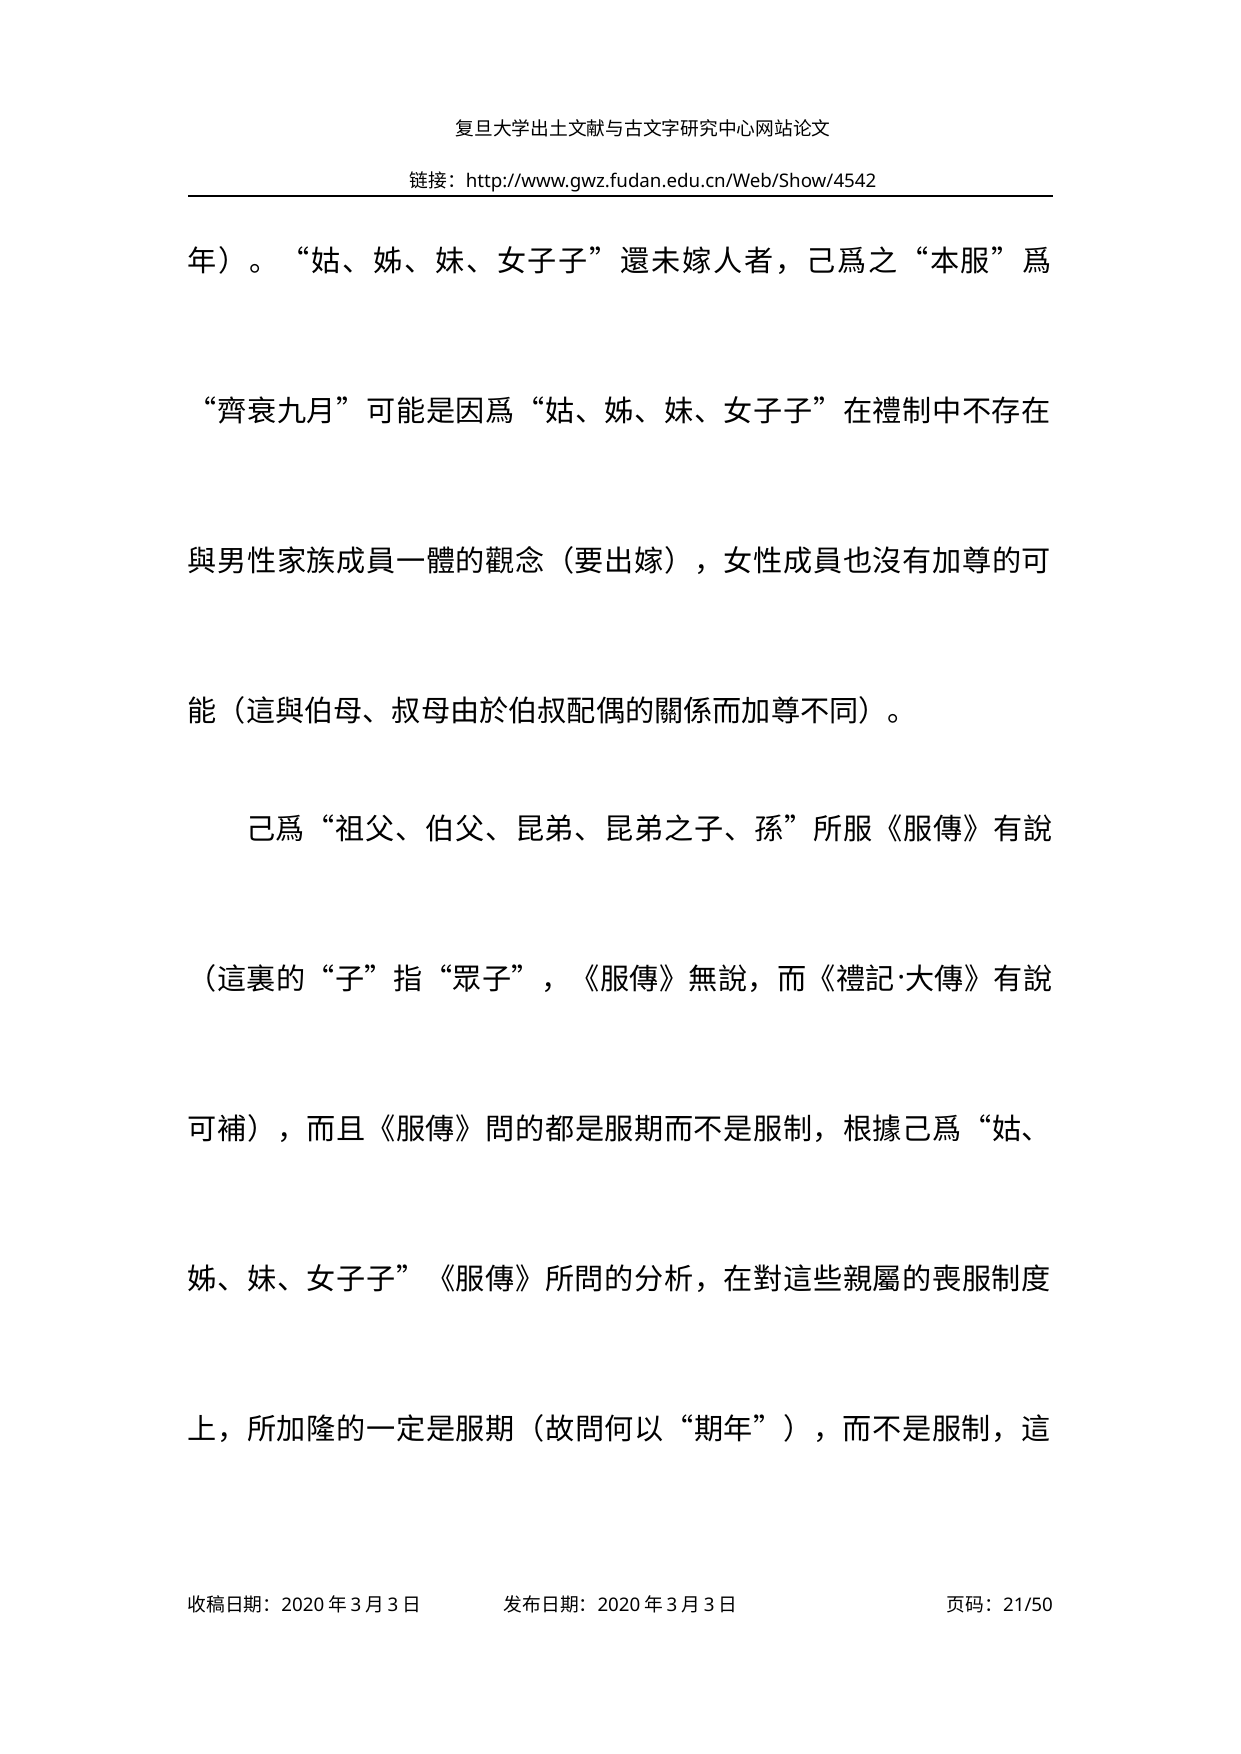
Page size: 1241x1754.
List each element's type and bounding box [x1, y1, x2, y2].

text [187, 222, 1053, 747]
text [187, 789, 1053, 1464]
